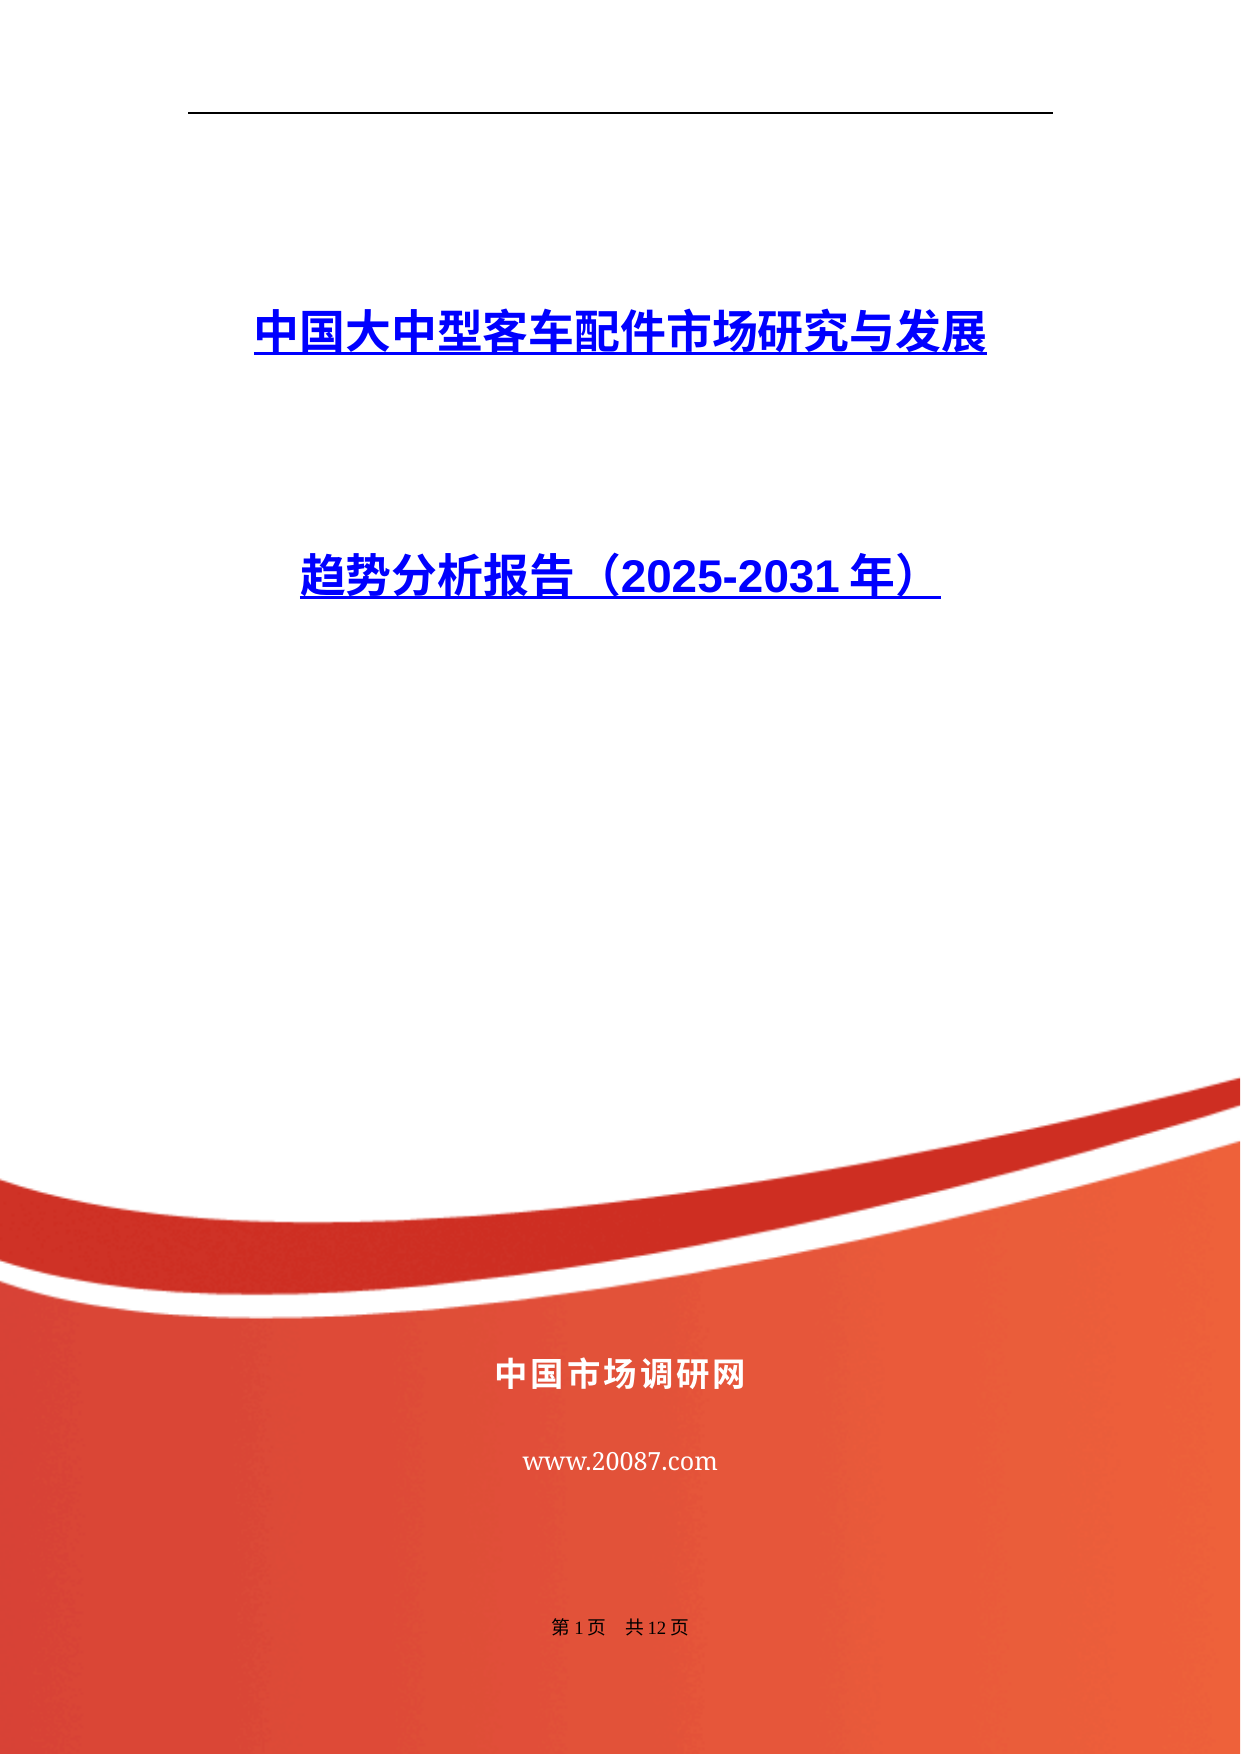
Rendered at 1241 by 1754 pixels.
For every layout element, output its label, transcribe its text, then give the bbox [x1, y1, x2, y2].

text www.20087.com [187, 1428, 1053, 1493]
subtitle 中国市场调研网 [187, 1339, 1053, 1404]
table_header 中国大中型客车配件市场研究与发展趋势分析报告（2025-2031年） [188, 207, 1053, 773]
picture [0, 1006, 1241, 1754]
